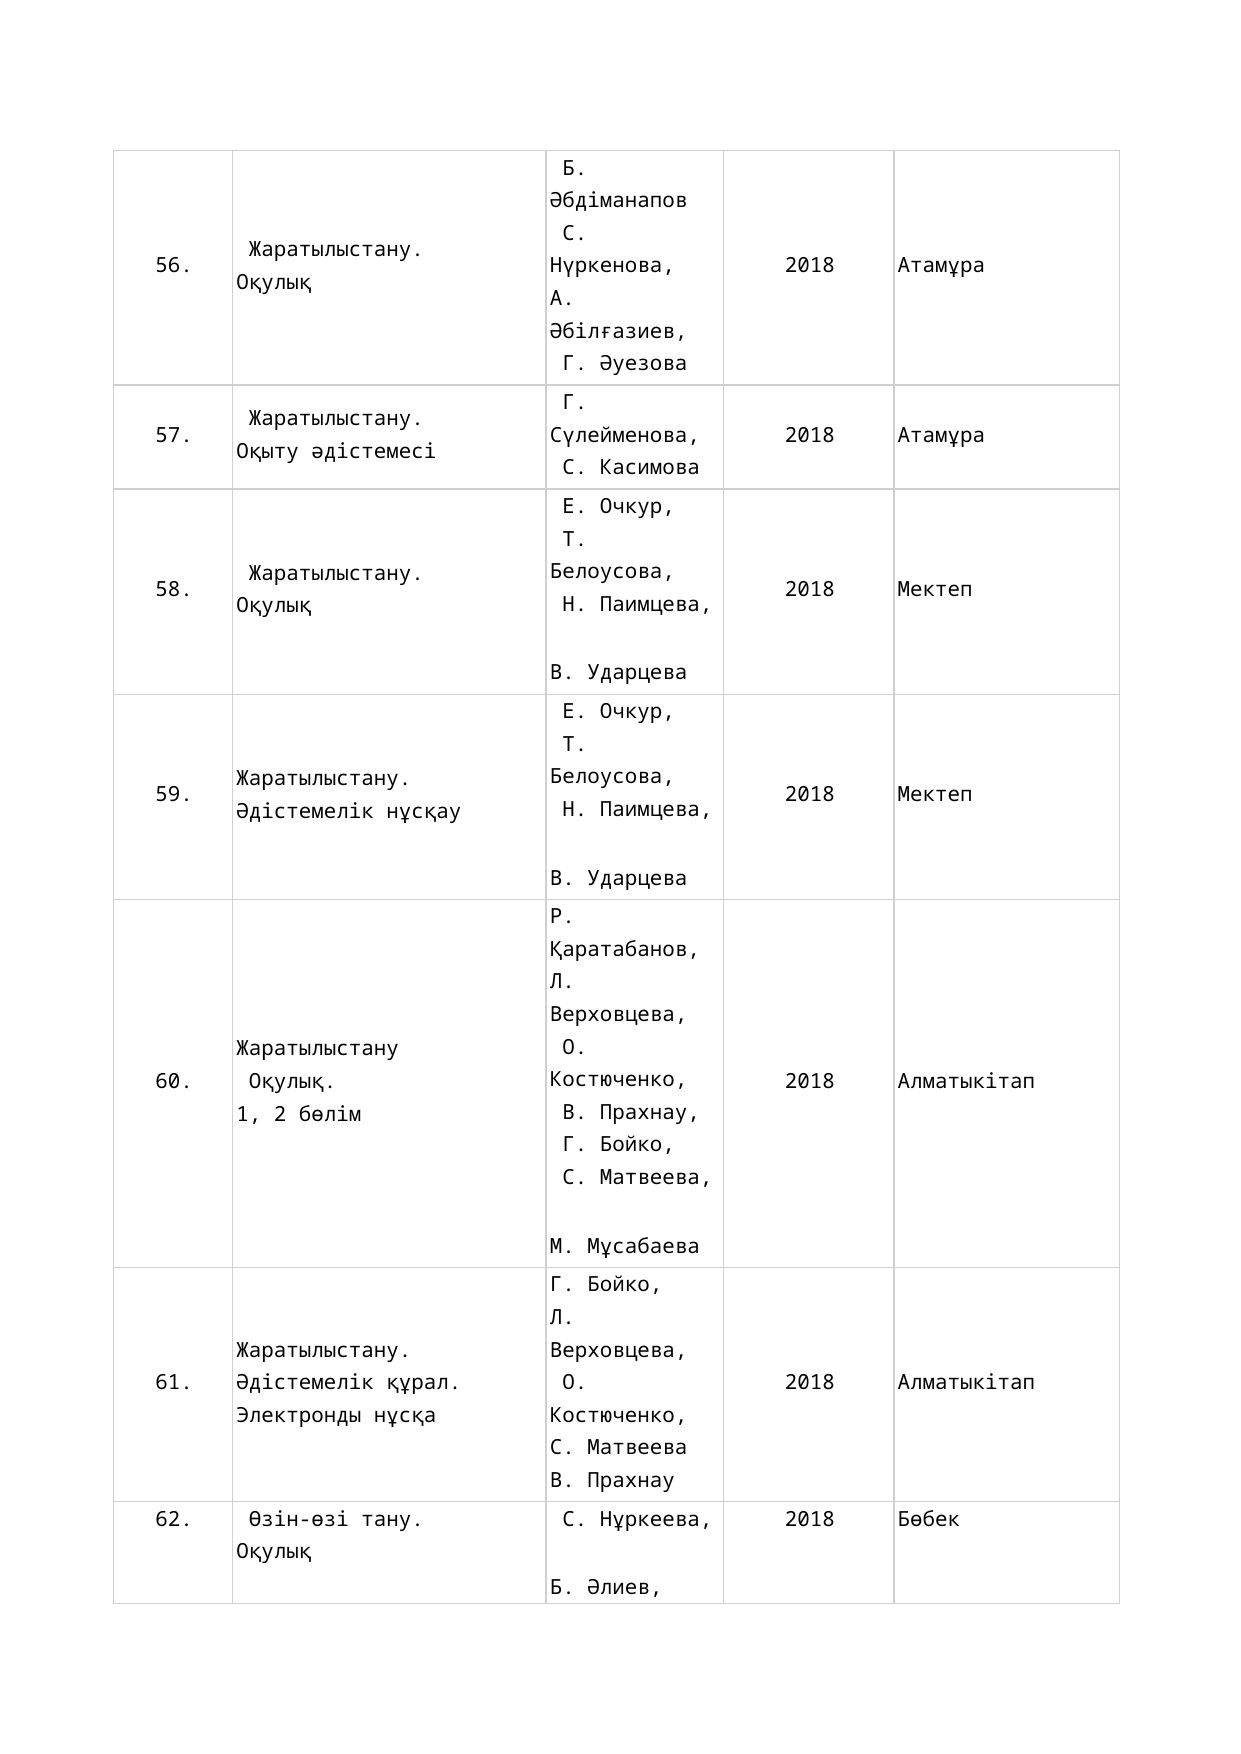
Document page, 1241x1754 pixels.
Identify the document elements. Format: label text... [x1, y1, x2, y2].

table_cell Жаратылыстану Оқулық. 1, 2 бөлім [233, 900, 545, 1267]
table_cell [233, 1502, 545, 1602]
table_cell Б. Әбдіманапов С. Нүркенова, А. Әбілғазиев, Г. Әуезова [547, 151, 723, 384]
table_cell 61. [114, 1268, 232, 1501]
table_cell Алматыкітап [895, 1268, 1119, 1501]
table_cell 2018 [724, 1502, 893, 1602]
table_cell Р. Қаратабанов, Л. Верховцева, О. Костюченко, В. Прахнау, Г. Бойко, С. Матвеева, М. Мұсабаева [547, 900, 723, 1267]
table_cell Мектеп [895, 695, 1119, 898]
table_cell Алматыкітап [895, 900, 1119, 1267]
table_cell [547, 1502, 723, 1602]
table_cell Е. Очкур, Т. Белоусова, Н. Паимцева, В. Ударцева [547, 695, 723, 898]
table_cell 56. [114, 151, 232, 384]
table_cell 62. [114, 1502, 232, 1602]
table_cell Жаратылыстану. Әдiстемелiк нұсқау [233, 695, 545, 898]
table_cell Жаратылыстану. Оқыту әдістемесі [233, 386, 545, 488]
table_cell Жаратылыстану. Әдістемелік құрал. Электронды нұсқа [233, 1268, 545, 1501]
table_cell 2018 [724, 695, 893, 898]
table_cell 60. [114, 900, 232, 1267]
table_cell 2018 [724, 386, 893, 488]
table_cell Атамұра [895, 151, 1119, 384]
table_cell 58. [114, 490, 232, 693]
table_cell Бөбек [895, 1502, 1119, 1602]
table_cell Г. Сүлейменова, С. Касимова [547, 386, 723, 488]
table_cell Мектеп [895, 490, 1119, 693]
table_cell Атамұра [895, 386, 1119, 488]
table_cell Жаратылыстану. Оқулық [233, 151, 545, 384]
table_cell 2018 [724, 151, 893, 384]
table_cell 2018 [724, 1268, 893, 1501]
table_cell Жаратылыстану. Оқулық [233, 490, 545, 693]
table_cell Е. Очкур, Т. Белоусова, Н. Паимцева, В. Ударцева [547, 490, 723, 693]
table_cell Г. Бойко, Л. Верховцева, О. Костюченко, С. Матвеева В. Прахнау [547, 1268, 723, 1501]
table_cell 2018 [724, 490, 893, 693]
table_cell 2018 [724, 900, 893, 1267]
table_cell 57. [114, 386, 232, 488]
table_cell 59. [114, 695, 232, 898]
